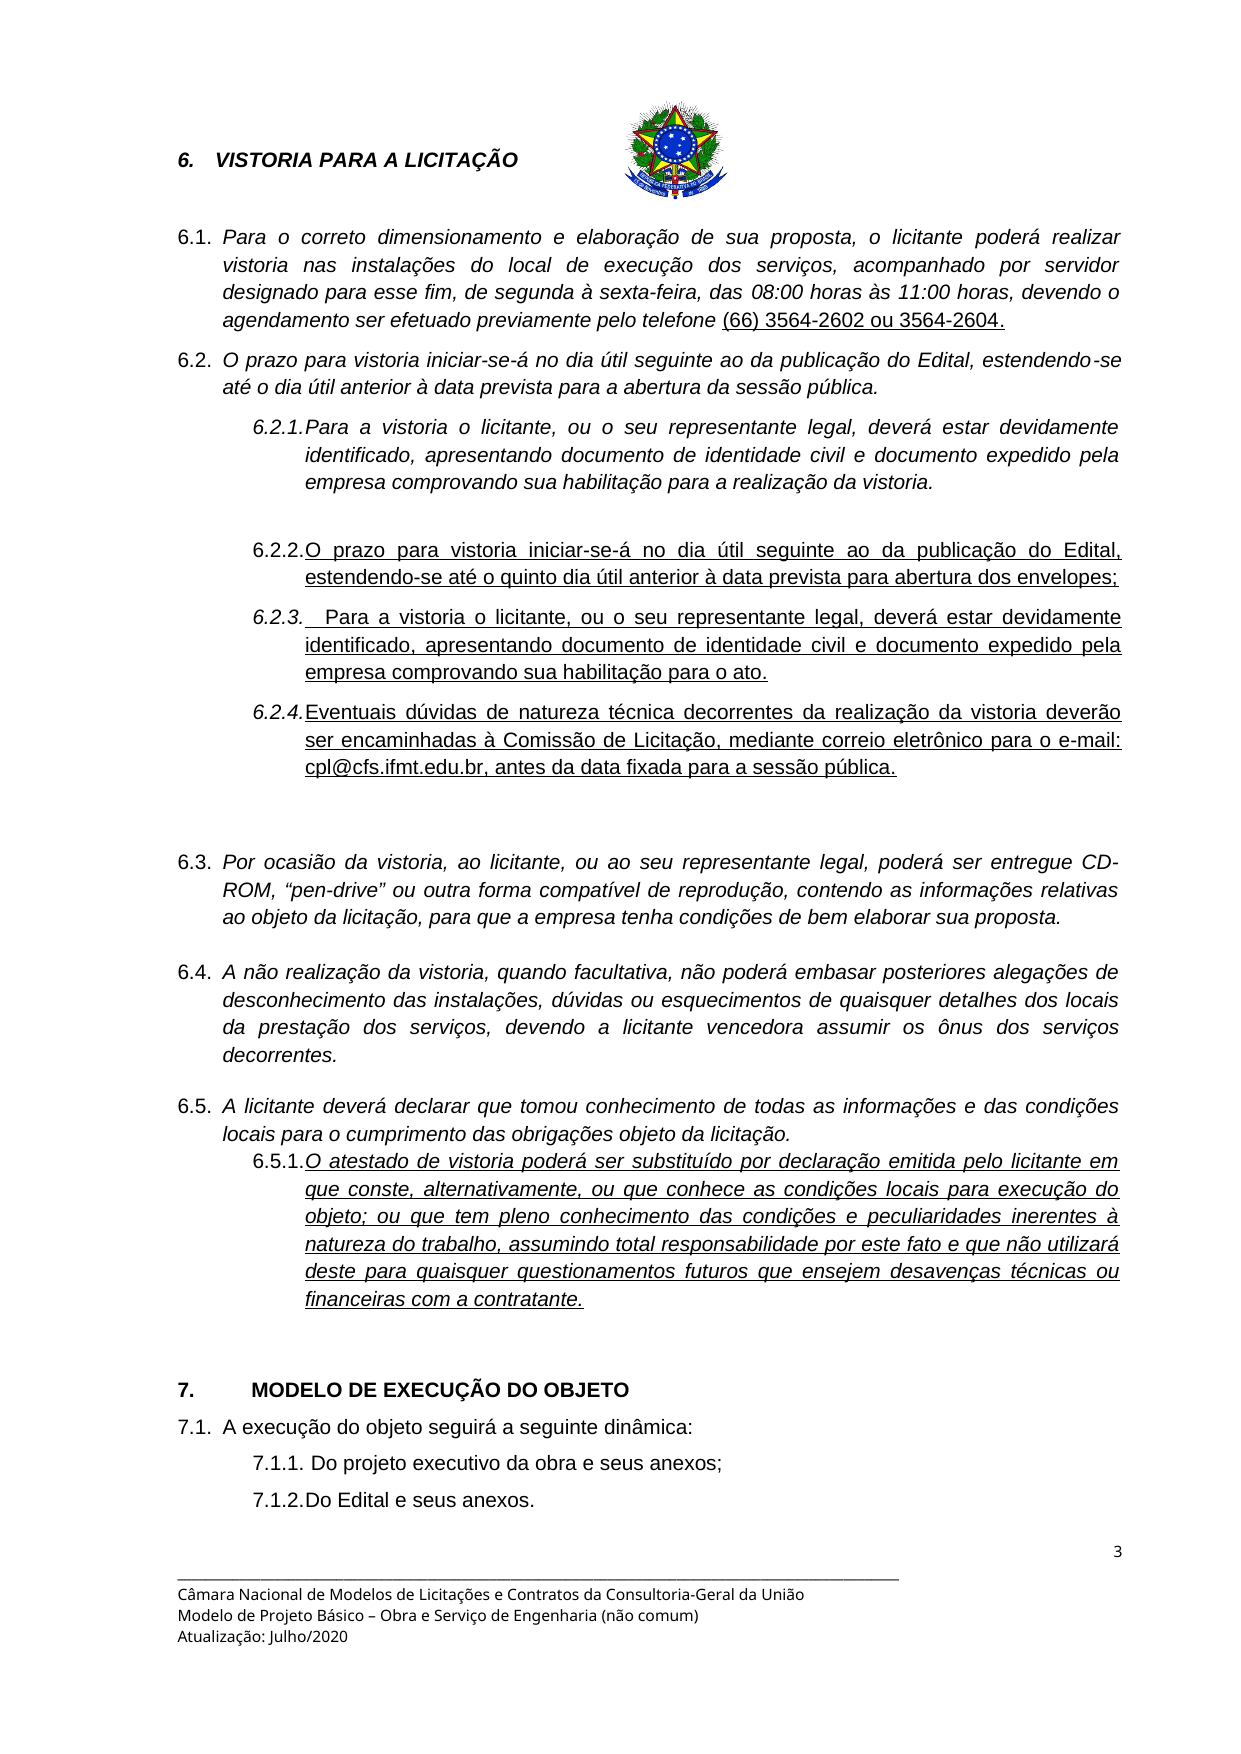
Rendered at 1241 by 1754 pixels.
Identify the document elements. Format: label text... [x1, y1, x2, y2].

picture [620, 98, 730, 148]
list Para o correto dimensionamento e elaboração de sua proposta, o licitante poderá realizar vistoria nas instalações do local de execução dos serviços, acompanhado por servidor designado para esse fim, de segunda à sexta-feira, das 08:00 horas às 11:00 horas, devendo o agendamento ser efetuado previamente pelo telefone (66) 3564-2602 ou 3564-2604. [177, 225, 1122, 332]
list Eventuais dúvidas de natureza técnica decorrentes da realização da vistoria deverão ser encaminhadas à Comissão de Licitação, mediante correio eletrônico para o e-mail: cpl@cfs.ifmt.edu.br, antes da data fixada para a sessão pública. [252, 700, 1122, 779]
list VISTORIA PARA A LICITAÇÃO [177, 148, 1122, 172]
list O atestado de vistoria poderá ser substituído por declaração emitida pelo licitante em que conste, alternativamente, ou que conhece as condições locais para execução do objeto; ou que tem pleno conhecimento das condições e peculiaridades inerentes à natureza do trabalho, assumindo total responsabilidade por este fato e que não utilizará deste para quaisquer questionamentos futuros que ensejem desavenças técnicas ou financeiras com a contratante. [252, 1149, 1122, 1311]
list Para a vistoria o licitante, ou o seu representante legal, deverá estar devidamente identificado, apresentando documento de identidade civil e documento expedido pela empresa comprovando sua habilitação para a realização da vistoria. [252, 415, 1122, 494]
list A não realização da vistoria, quando facultativa, não poderá embasar posteriores alegações de desconhecimento das instalações, dúvidas ou esquecimentos de quaisquer detalhes dos locais da prestação dos serviços, devendo a licitante vencedora assumir os ônus dos serviços decorrentes. [177, 960, 1122, 1067]
list Para a vistoria o licitante, ou o seu representante legal, deverá estar devidamente identificado, apresentando documento de identidade civil e documento expedido pela empresa comprovando sua habilitação para o ato. [252, 605, 1122, 684]
list MODELO DE EXECUÇÃO DO OBJETO [177, 1378, 1122, 1402]
picture [620, 172, 730, 201]
list O prazo para vistoria iniciar-se-á no dia útil seguinte ao da publicação do Edital, estendendo-se até o quinto dia útil anterior à data prevista para abertura dos envelopes; [252, 538, 1122, 589]
list Por ocasião da vistoria, ao licitante, ou ao seu representante legal, poderá ser entregue CD-ROM, “pen-drive” ou outra forma compatível de reprodução, contendo as informações relativas ao objeto da licitação, para que a empresa tenha condições de bem elaborar sua proposta. [177, 850, 1122, 929]
list Do projeto executivo da obra e seus anexos; [252, 1451, 1122, 1475]
list O prazo para vistoria iniciar-se-á no dia útil seguinte ao da publicação do Edital, estendendo-se até o dia útil anterior à data prevista para a abertura da sessão pública. [177, 348, 1124, 399]
list A execução do objeto seguirá a seguinte dinâmica: [177, 1414, 1122, 1438]
list A licitante deverá declarar que tomou conhecimento de todas as informações e das condições locais para o cumprimento das obrigações objeto da licitação. [177, 1094, 1122, 1146]
list Do Edital e seus anexos. [252, 1487, 1122, 1511]
